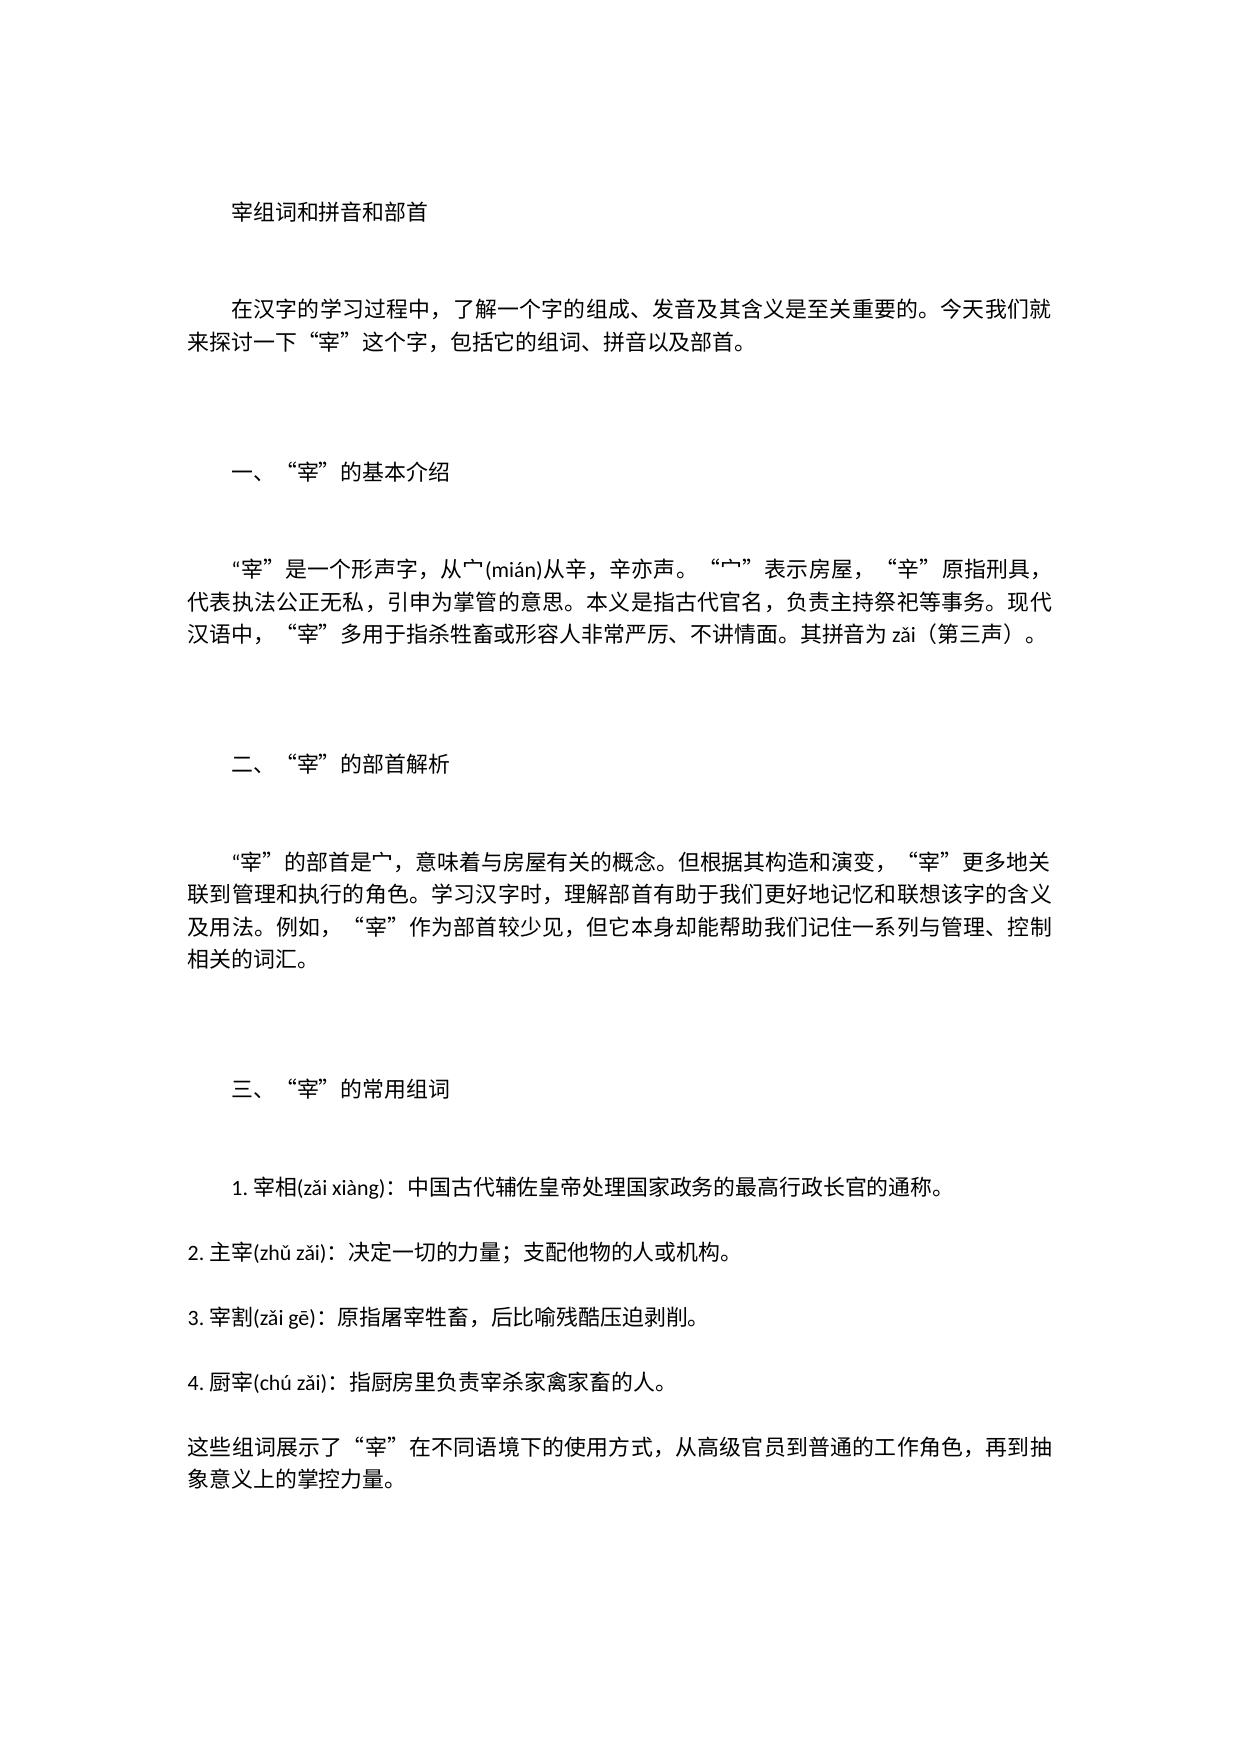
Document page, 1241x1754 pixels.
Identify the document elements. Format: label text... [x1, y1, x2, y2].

text 在汉字的学习过程中，了解一个字的组成、发音及其含义是至关重要的。今天我们就来探讨一下“宰”这个字，包括它的组词、拼音以及部首。 [187, 292, 1053, 357]
text “宰”的部首是宀，意味着与房屋有关的概念。但根据其构造和演变，“宰”更多地关联到管理和执行的角色。学习汉字时，理解部首有助于我们更好地记忆和联想该字的含义及用法。例如，“宰”作为部首较少见，但它本身却能帮助我们记住一系列与管理、控制相关的词汇。 [187, 844, 1053, 974]
text 2. 主宰(zhǔ zǎi)：决定一切的力量；支配他物的人或机构。 [187, 1234, 1053, 1267]
text 宰组词和拼音和部首 [187, 194, 1053, 227]
text 这些组词展示了“宰”在不同语境下的使用方式，从高级官员到普通的工作角色，再到抽象意义上的掌控力量。 [187, 1429, 1053, 1494]
text 4. 厨宰(chú zǎi)：指厨房里负责宰杀家禽家畜的人。 [187, 1364, 1053, 1397]
text 一、“宰”的基本介绍 [187, 454, 1053, 487]
text 二、“宰”的部首解析 [187, 747, 1053, 779]
text 三、“宰”的常用组词 [187, 1072, 1053, 1104]
text “宰”是一个形声字，从宀(mián)从辛，辛亦声。“宀”表示房屋，“辛”原指刑具，代表执法公正无私，引申为掌管的意思。本义是指古代官名，负责主持祭祀等事务。现代汉语中，“宰”多用于指杀牲畜或形容人非常严厉、不讲情面。其拼音为zǎi（第三声）。 [187, 552, 1053, 649]
text 3. 宰割(zǎi gē)：原指屠宰牲畜，后比喻残酷压迫剥削。 [187, 1299, 1053, 1332]
text 1. 宰相(zǎi xiàng)：中国古代辅佐皇帝处理国家政务的最高行政长官的通称。 [187, 1169, 1053, 1202]
